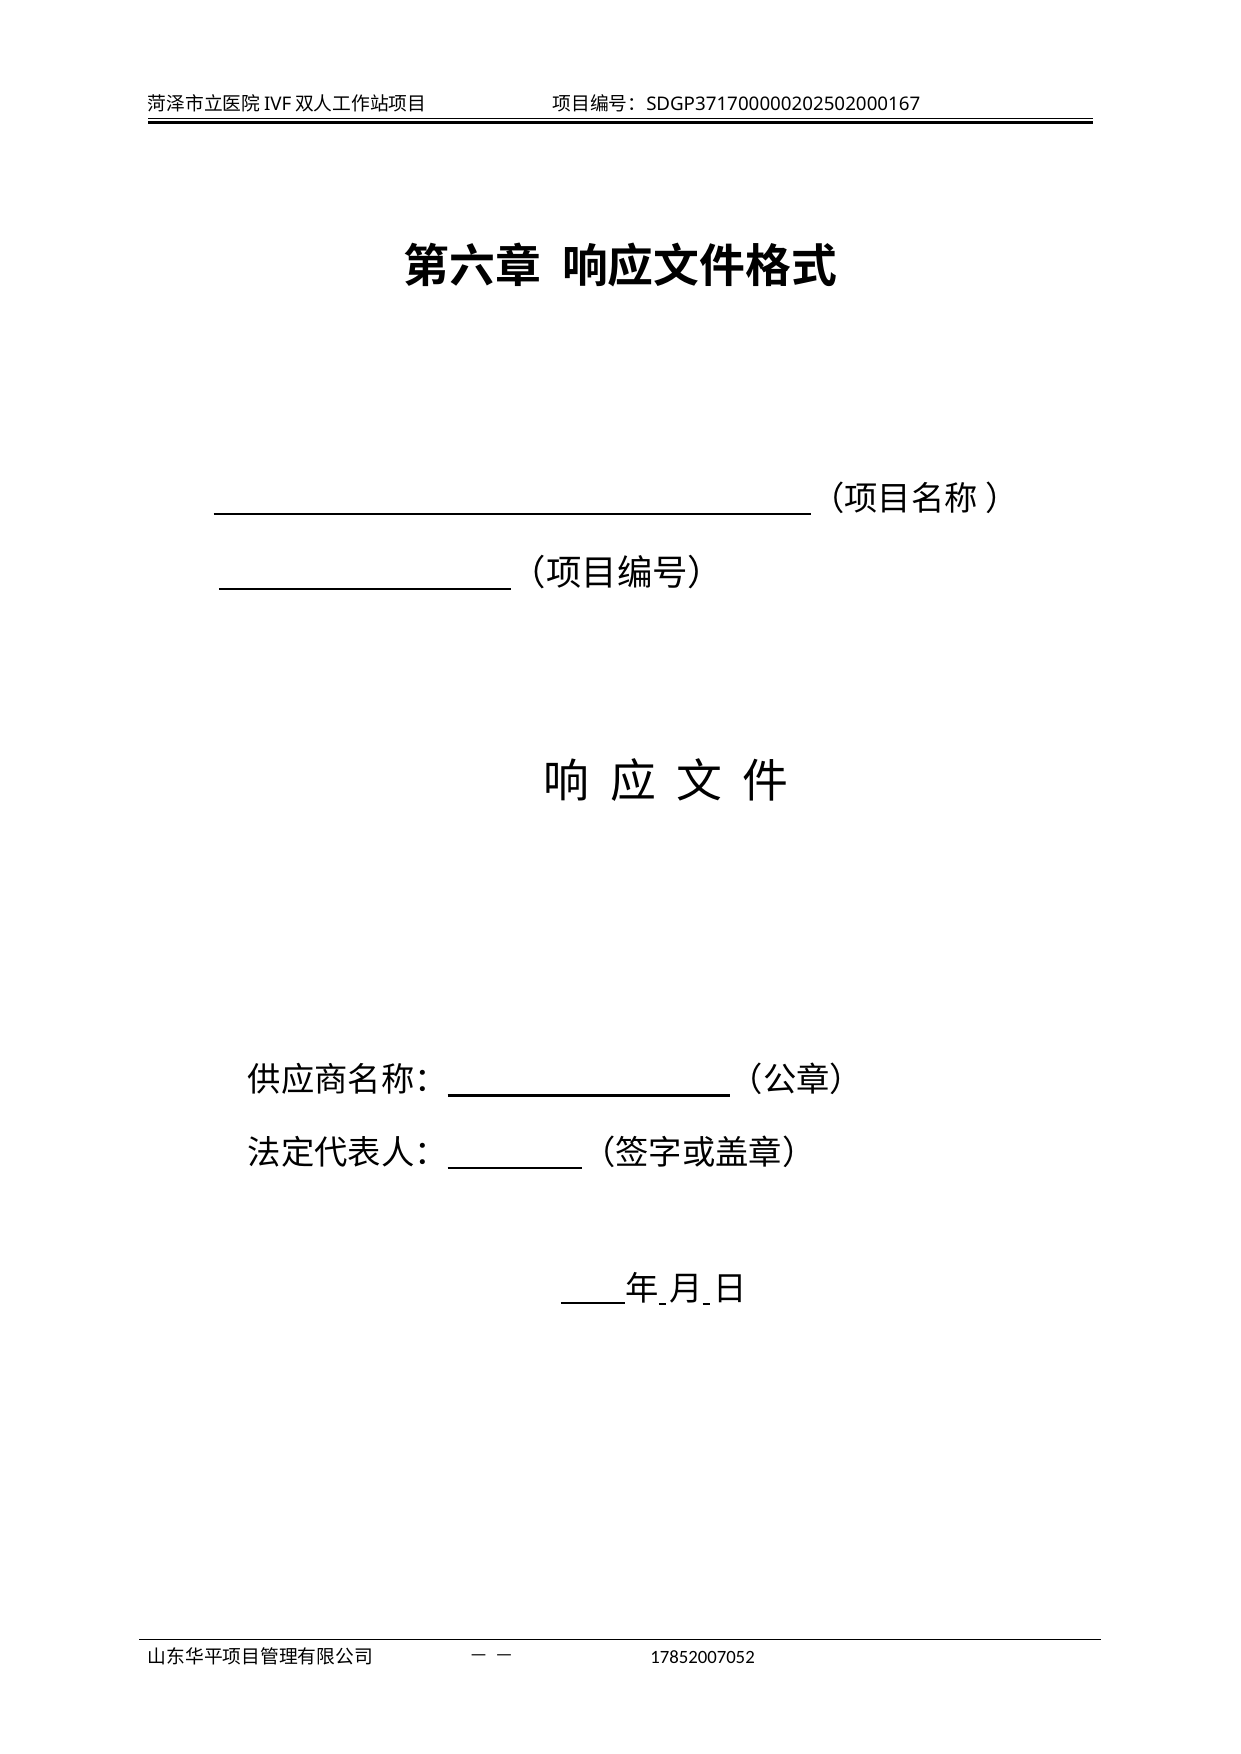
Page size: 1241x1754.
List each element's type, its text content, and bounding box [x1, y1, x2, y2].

subtitle （项目名称 ） [148, 472, 1093, 520]
text （项目编号） [148, 544, 1093, 596]
subtitle 法定代表人： （签字或盖章） [148, 1126, 1093, 1174]
subtitle 供应商名称： （公章） [148, 1053, 1093, 1101]
text 响 应 文 件 [148, 744, 1093, 810]
subtitle 第六章 响应文件格式 [148, 218, 1093, 308]
text 年 月 日 [148, 1255, 1093, 1316]
